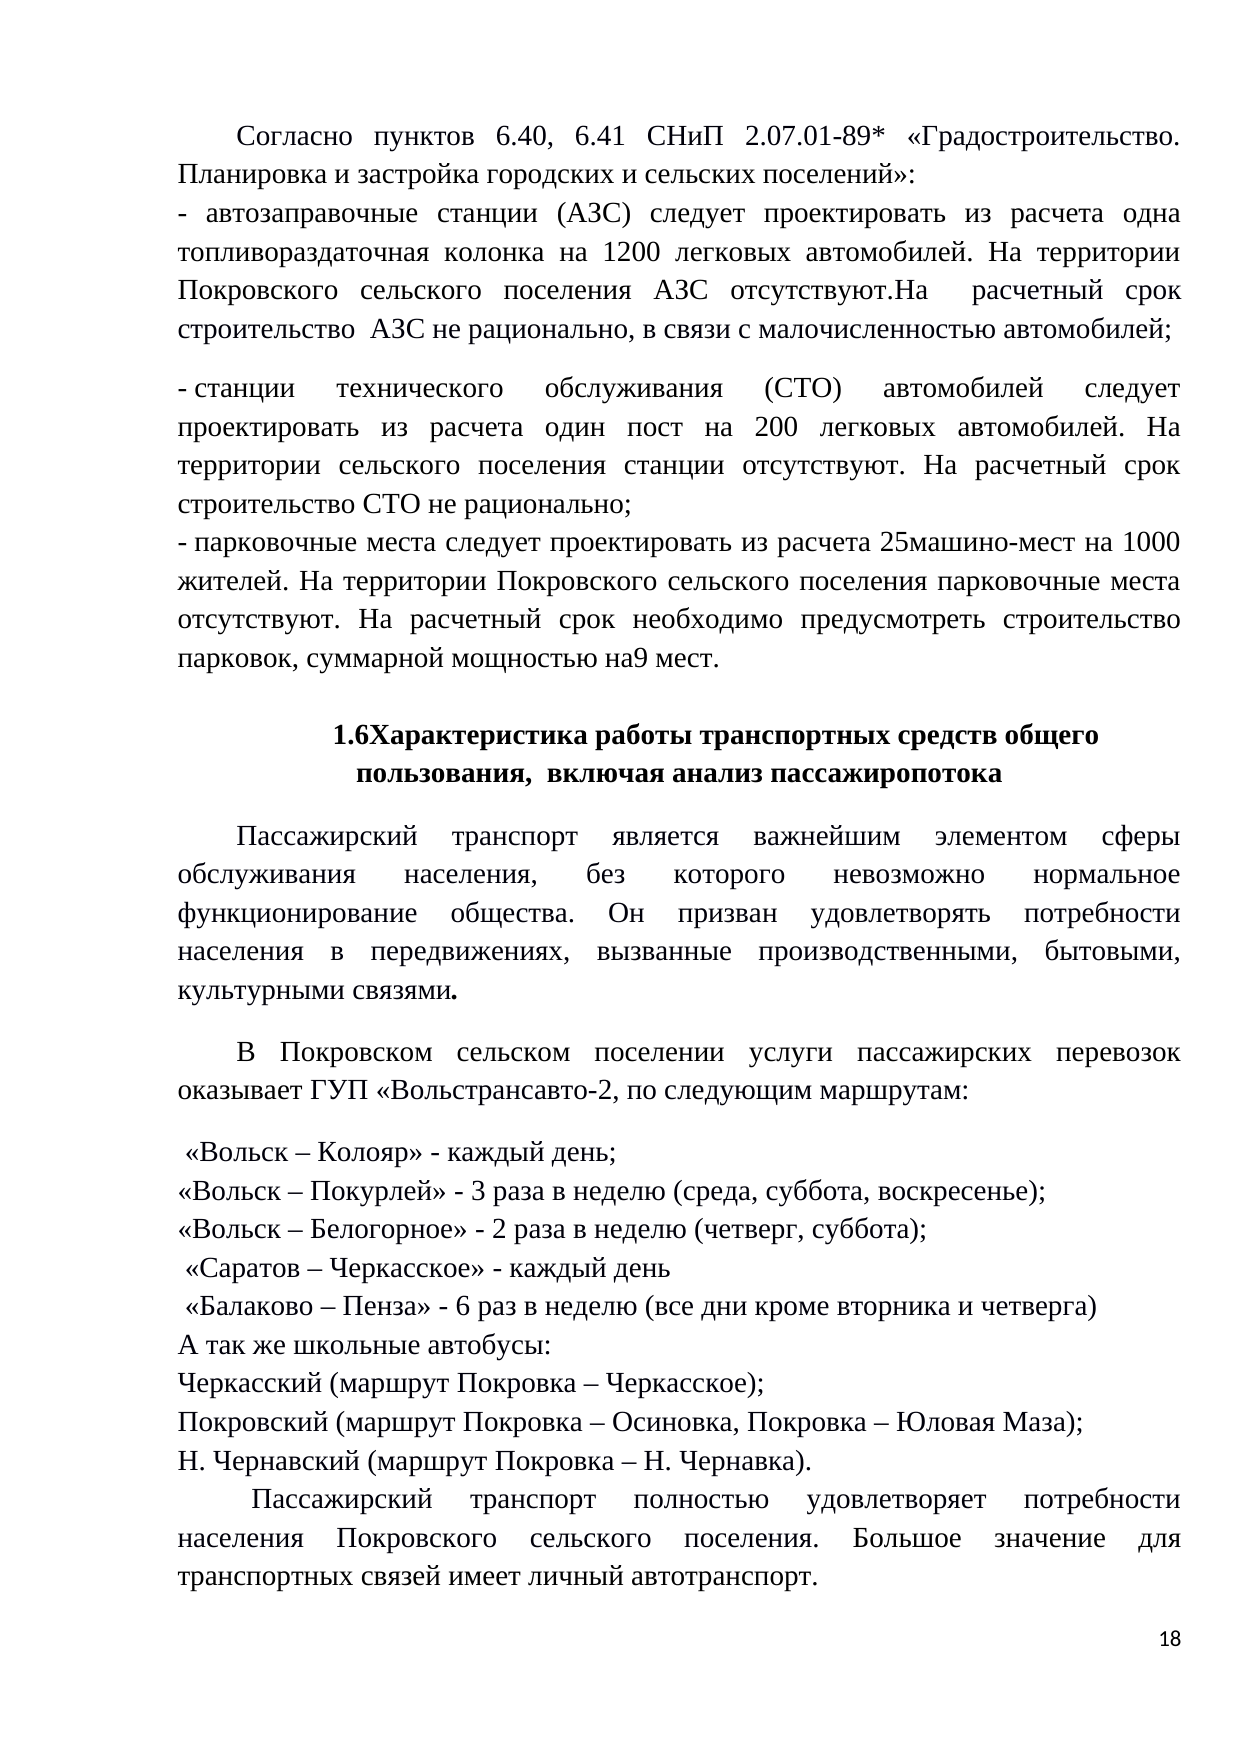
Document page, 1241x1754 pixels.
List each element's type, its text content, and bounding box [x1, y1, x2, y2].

text Пассажирский транспорт полностью удовлетворяет потребности населения Покровского сельского поселения. Большое значение для транспортных связей имеет личный автотранспорт. [177, 1481, 1181, 1592]
text 1.6Характеристика работы транспортных средств общего пользования, включая анализ пассажиропотока [177, 717, 1181, 789]
text Согласно пунктов 6.40, 6.41 СНиП 2.07.01-89* «Градостроительство. Планировка и застройка городских и сельских поселений»: [177, 118, 1181, 190]
text - станции технического обслуживания (СТО) автомобилей следует проектировать из расчета один пост на 200 легковых автомобилей. На территории сельского поселения станции отсутствуют. На расчетный срок строительство СТО не рационально; [177, 370, 1181, 519]
text Пассажирский транспорт является важнейшим элементом сферы обслуживания населения, без которого невозможно нормальное функционирование общества. Он призван удовлетворять потребности населения в передвижениях, вызванные производственными, бытовыми, культурными связями. [177, 818, 1181, 1005]
text - парковочные места следует проектировать из расчета 25машино-мест на 1000 жителей. На территории Покровского сельского поселения парковочные места отсутствуют. На расчетный срок необходимо предусмотреть строительство парковок, суммарной мощностью на9 мест. [177, 524, 1181, 673]
text «Вольск – Покурлей» - 3 раза в неделю (среда, суббота, воскресенье); [177, 1173, 1181, 1206]
text Черкасский (маршрут Покровка – Черкасское); [177, 1366, 1181, 1399]
text «Саратов – Черкасское» - каждый день [177, 1250, 1181, 1283]
text В Покровском сельском поселении услуги пассажирских перевозок оказывает ГУП «Вольстрансавто-2, по следующим маршрутам: [177, 1034, 1181, 1106]
text А так же школьные автобусы: [177, 1327, 1181, 1361]
text - автозаправочные станции (АЗС) следует проектировать из расчета одна топливораздаточная колонка на 1200 легковых автомобилей. На территории Покровского сельского поселения АЗС отсутствуют.На расчетный срок строительство АЗС не рационально, в связи с малочисленностью автомобилей; [177, 195, 1181, 344]
text Покровский (маршрут Покровка – Осиновка, Покровка – Юловая Маза); [177, 1404, 1181, 1438]
text «Балаково – Пенза» - 6 раз в неделю (все дни кроме вторника и четверга) [177, 1288, 1181, 1322]
text Н. Чернавский (маршрут Покровка – Н. Чернавка). [177, 1443, 1181, 1476]
text «Вольск – Белогорное» - 2 раза в неделю (четверг, суббота); [177, 1211, 1181, 1245]
text «Вольск – Колояр» - каждый день; [177, 1134, 1181, 1168]
